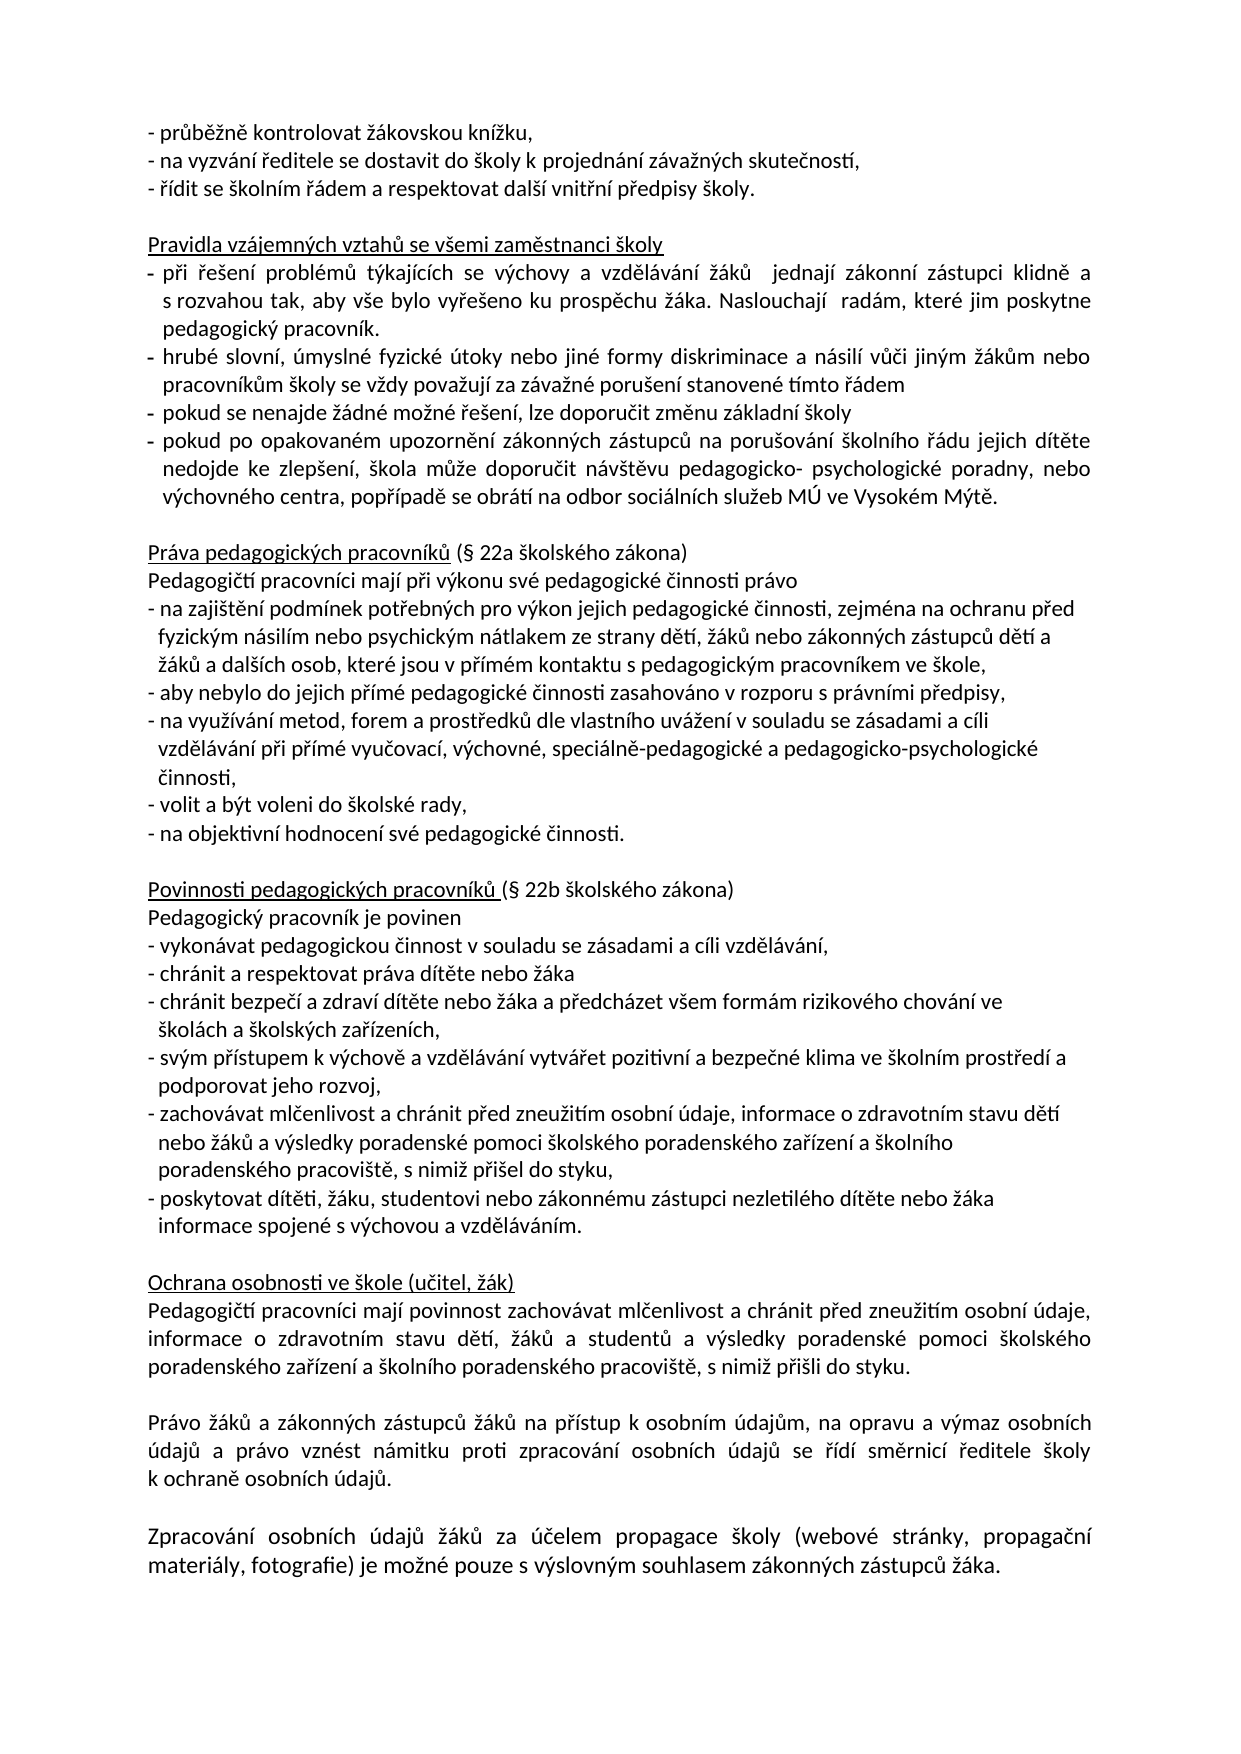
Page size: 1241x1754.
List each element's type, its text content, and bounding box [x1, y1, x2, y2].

text informace spojené s výchovou a vzděláváním. [148, 1212, 1093, 1240]
text Pravidla vzájemných vztahů se všemi zaměstnanci školy [148, 230, 1093, 258]
text - vykonávat pedagogickou činnost v souladu se zásadami a cíli vzdělávání, [148, 931, 1093, 959]
text nebo žáků a výsledky poradenské pomoci školského poradenského zařízení a školního [148, 1128, 1093, 1156]
text - zachovávat mlčenlivost a chránit před zneužitím osobní údaje, informace o zdravotním stavu dětí [148, 1099, 1093, 1128]
list při řešení problémů týkajících se výchovy a vzdělávání žáků jednají zákonní zástupci klidně a s rozvahou tak, aby vše bylo vyřešeno ku prospěchu žáka. Naslouchají radám, které jim poskytne pedagogický pracovník. [147, 258, 1093, 342]
text - aby nebylo do jejich přímé pedagogické činnosti zasahováno v rozporu s právními předpisy, [148, 678, 1093, 707]
list pokud po opakovaném upozornění zákonných zástupců na porušování školního řádu jejich dítěte nedojde ke zlepšení, škola může doporučit návštěvu pedagogicko- psychologické poradny, nebo výchovného centra, popřípadě se obrátí na odbor sociálních služeb MÚ ve Vysokém Mýtě. [147, 426, 1093, 510]
text Pedagogičtí pracovníci mají povinnost zachovávat mlčenlivost a chránit před zneužitím osobní údaje, informace o zdravotním stavu dětí, žáků a studentů a výsledky poradenské pomoci školského poradenského zařízení a školního poradenského pracoviště, s nimiž přišli do styku. [148, 1296, 1093, 1380]
text Zpracování osobních údajů žáků za účelem propagace školy (webové stránky, propagační materiály, fotografie) je možné pouze s výslovným souhlasem zákonných zástupců žáka. [148, 1521, 1093, 1580]
text Pedagogický pracovník je povinen [148, 903, 1093, 931]
title hrubé slovní, úmyslné fyzické útoky nebo jiné formy diskriminace a násilí vůči jiným žákům nebo pracovníkům školy se vždy považují za závažné porušení stanovené tímto řádem [147, 342, 1093, 398]
text poradenského pracoviště, s nimiž přišel do styku, [148, 1156, 1093, 1184]
text vzdělávání při přímé vyučovací, výchovné, speciálně-pedagogické a pedagogicko-psychologické [148, 734, 1093, 763]
text školách a školských zařízeních, [148, 1016, 1093, 1043]
text Práva pedagogických pracovníků (§ 22a školského zákona) [148, 538, 1093, 566]
text Právo žáků a zákonných zástupců žáků na přístup k osobním údajům, na opravu a výmaz osobních údajů a právo vznést námitku proti zpracování osobních údajů se řídí směrnicí ředitele školy k ochraně osobních údajů. [148, 1408, 1093, 1492]
list pokud se nenajde žádné možné řešení, lze doporučit změnu základní školy [147, 398, 1093, 426]
text Pedagogičtí pracovníci mají při výkonu své pedagogické činnosti právo [148, 566, 1093, 594]
text Ochrana osobnosti ve škole (učitel, žák) [148, 1268, 1093, 1296]
text - chránit a respektovat práva dítěte nebo žáka [148, 959, 1093, 987]
text - volit a být voleni do školské rady, [148, 791, 1093, 819]
text - na objektivní hodnocení své pedagogické činnosti. [148, 819, 1093, 847]
text - řídit se školním řádem a respektovat další vnitřní předpisy školy. [148, 174, 1093, 202]
text - poskytovat dítěti, žáku, studentovi nebo zákonnému zástupci nezletilého dítěte nebo žáka [148, 1184, 1093, 1212]
text - na vyzvání ředitele se dostavit do školy k projednání závažných skutečností, [148, 146, 1093, 174]
text - chránit bezpečí a zdraví dítěte nebo žáka a předcházet všem formám rizikového chování ve [148, 987, 1093, 1016]
text - svým přístupem k výchově a vzdělávání vytvářet pozitivní a bezpečné klima ve školním prostředí a [148, 1043, 1093, 1072]
text - na využívání metod, forem a prostředků dle vlastního uvážení v souladu se zásadami a cíli [148, 707, 1093, 734]
text - průběžně kontrolovat žákovskou knížku, [148, 118, 1093, 146]
text - na zajištění podmínek potřebných pro výkon jejich pedagogické činnosti, zejména na ochranu před [148, 594, 1093, 622]
text Povinnosti pedagogických pracovníků (§ 22b školského zákona) [148, 875, 1093, 903]
text žáků a dalších osob, které jsou v přímém kontaktu s pedagogickým pracovníkem ve škole, [148, 651, 1093, 678]
text činnosti, [148, 763, 1093, 791]
text fyzickým násilím nebo psychickým nátlakem ze strany dětí, žáků nebo zákonných zástupců dětí a [148, 622, 1093, 651]
text podporovat jeho rozvoj, [148, 1072, 1093, 1099]
